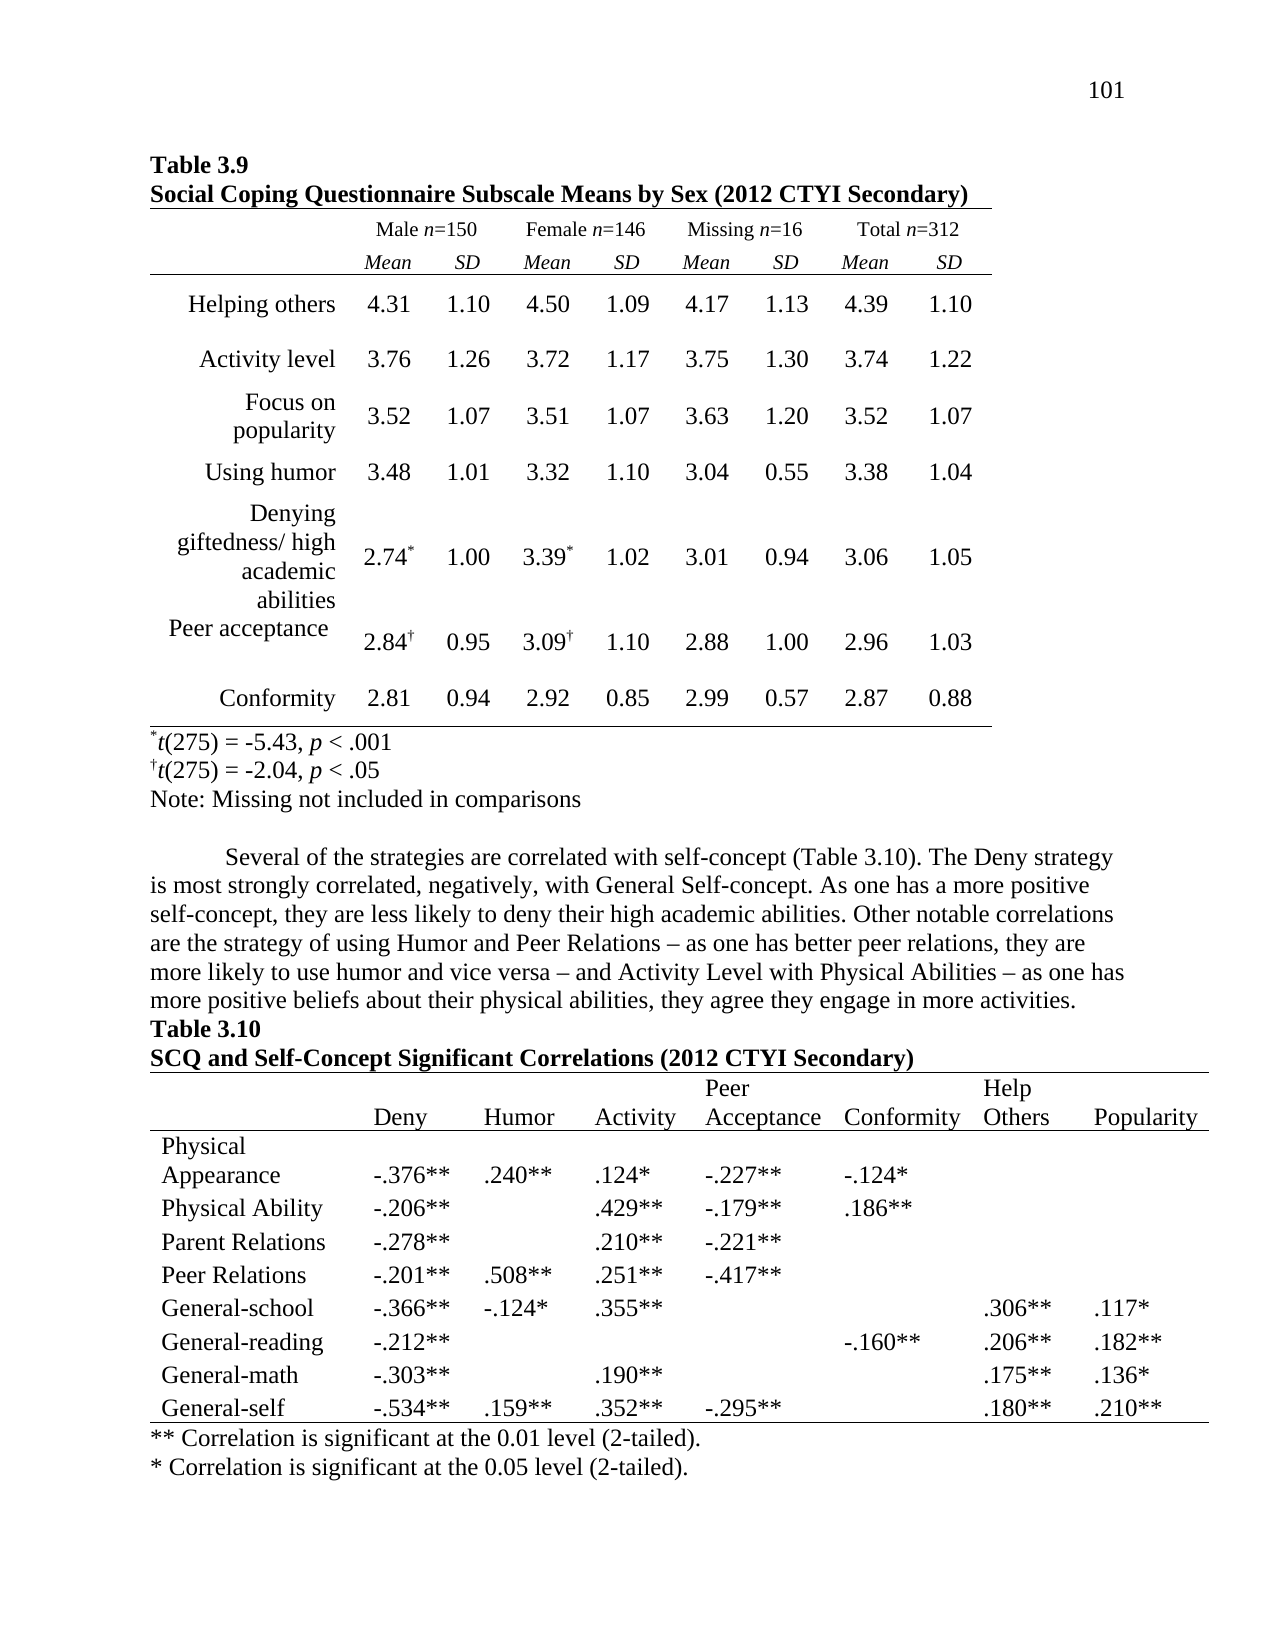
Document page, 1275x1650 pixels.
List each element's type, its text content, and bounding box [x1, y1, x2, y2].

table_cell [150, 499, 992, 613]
text Table 3.10 [150, 1014, 1125, 1043]
text * Correlation is significant at the 0.05 level (2-tailed). [150, 1452, 1125, 1481]
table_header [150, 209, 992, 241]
text ** Correlation is significant at the 0.01 level (2-tailed). [150, 1423, 1125, 1452]
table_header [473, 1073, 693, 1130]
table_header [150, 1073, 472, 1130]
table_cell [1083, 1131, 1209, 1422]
text SCQ and Self-Concept Significant Correlations (2012 CTYI Secondary) [150, 1043, 1125, 1072]
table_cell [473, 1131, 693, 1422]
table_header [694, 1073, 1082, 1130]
text Table 3.9 [150, 150, 1125, 179]
text Several of the strategies are correlated with self-concept (Table 3.10). The Deny strategy is most strongly correlated, negatively, with General Self-concept. As one has a more positive self-concept, they are less likely to deny their high academic abilities. Other notable correlations are the strategy of using Humor and Peer Relations – as one has better peer relations, they are more likely to use humor and vice versa – and Activity Level with Physical Abilities – as one has more positive beliefs about their physical abilities, they agree they engage in more activities. [150, 842, 1125, 1014]
text Note: Missing not included in comparisons [150, 784, 1125, 813]
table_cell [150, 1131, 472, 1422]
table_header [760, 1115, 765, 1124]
text Social Coping Questionnaire Subscale Means by Sex (2012 CTYI Secondary) [150, 179, 1125, 207]
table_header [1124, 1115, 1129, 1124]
text *t(275) = -5.43, p < .001 [150, 727, 1125, 756]
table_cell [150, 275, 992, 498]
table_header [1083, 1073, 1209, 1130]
text †t(275) = -2.04, p < .05 [150, 756, 1125, 784]
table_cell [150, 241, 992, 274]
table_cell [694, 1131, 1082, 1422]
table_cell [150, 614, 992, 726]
